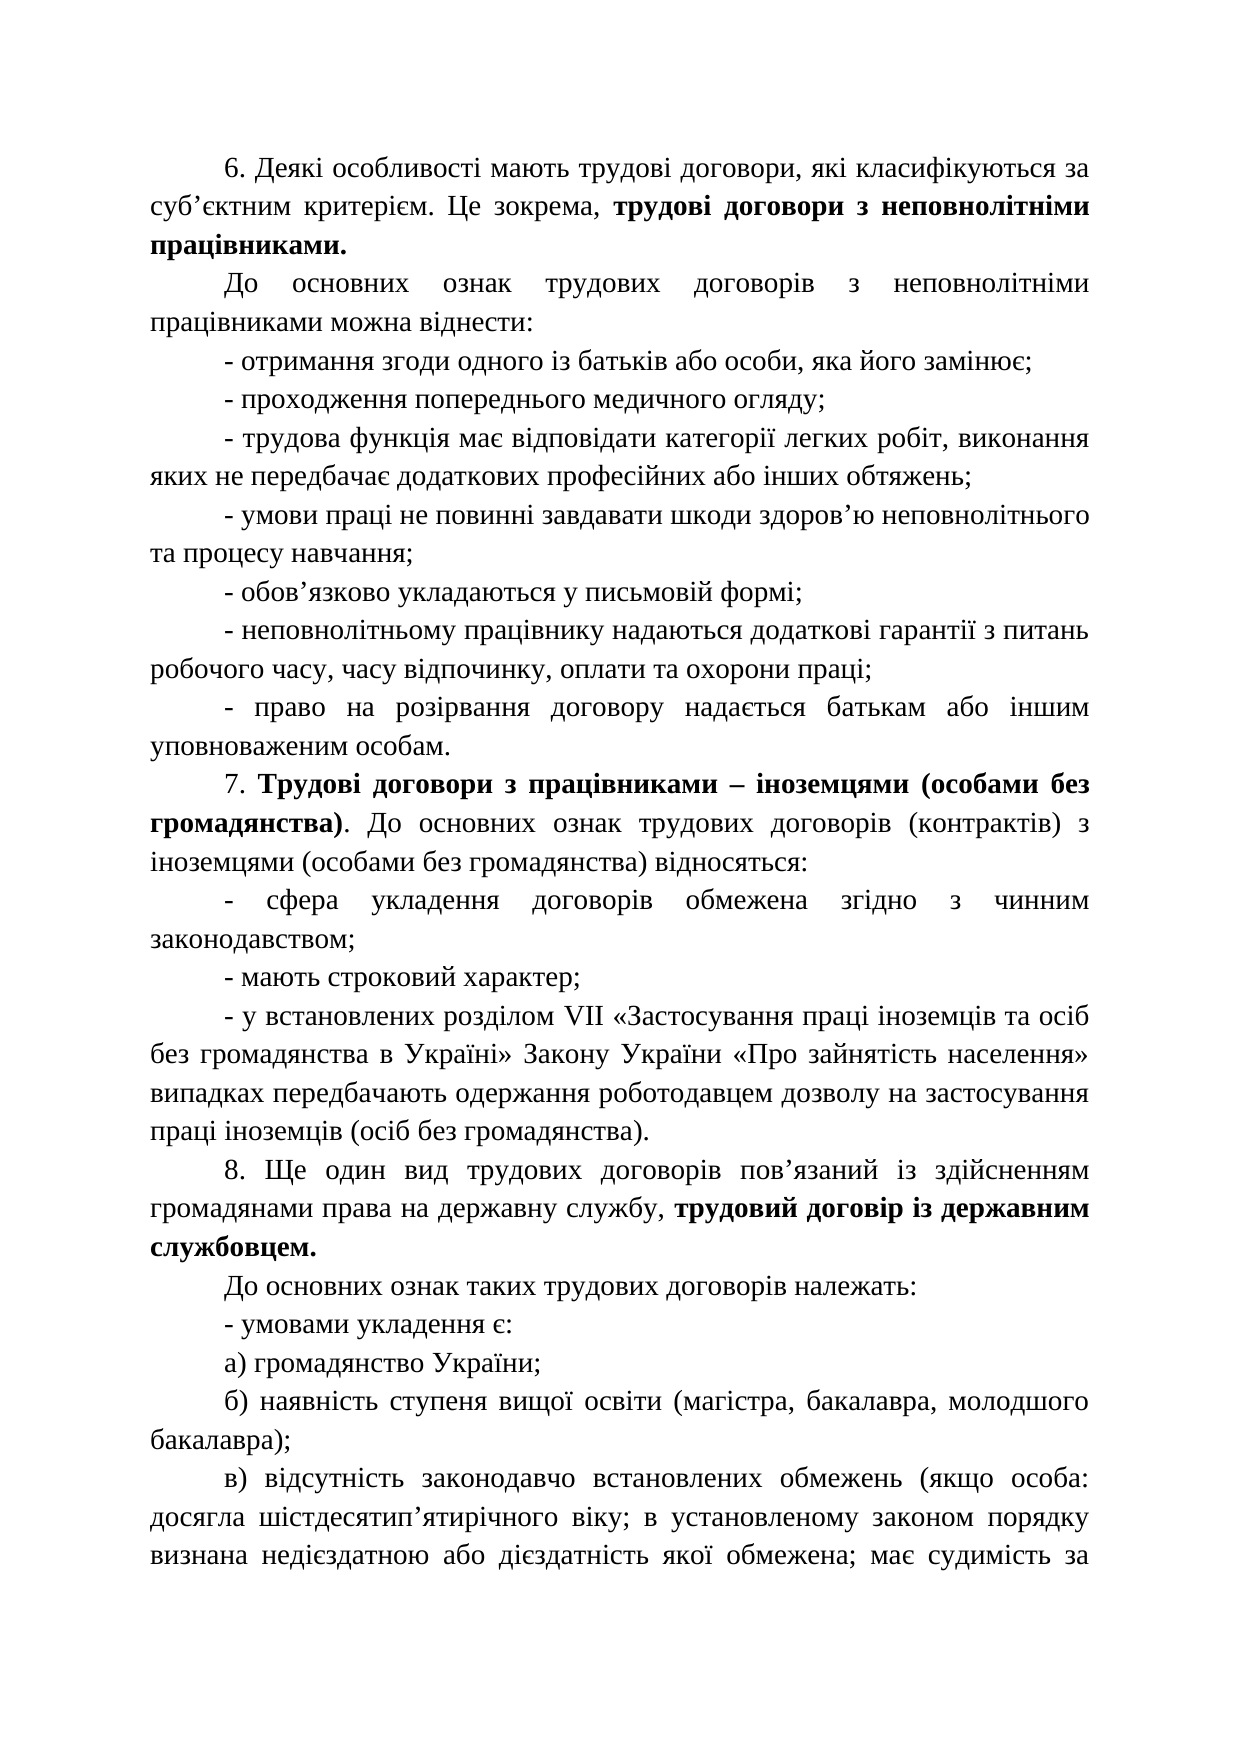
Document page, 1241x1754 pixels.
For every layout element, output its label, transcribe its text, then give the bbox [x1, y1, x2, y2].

text 6. Деякі особливості мають трудові договори, які класифікуються за суб’єктним критерієм. Це зокрема, трудові договори з неповнолітніми працівниками. [150, 150, 1090, 261]
text 7. Трудові договори з працівниками – іноземцями (особами без громадянства). До основних ознак трудових договорів (контрактів) з іноземцями (особами без громадянства) відносяться: [150, 767, 1090, 877]
text - проходження попереднього медичного огляду; [150, 381, 1090, 415]
text - у встановлених розділом VII «Застосування праці іноземців та осіб без громадянства в Україні» Закону України «Про зайнятість населення» випадках передбачають одержання роботодавцем дозволу на застосування праці іноземців (осіб без громадянства). [150, 998, 1090, 1147]
text - отримання згоди одного із батьків або особи, яка його замінює; [150, 343, 1090, 376]
text а) громадянство України; [150, 1345, 1090, 1378]
text 8. Ще один вид трудових договорів пов’язаний із здійсненням громадянами права на державну службу, трудовий договір із державним службовцем. [150, 1152, 1090, 1263]
text - умовами укладення є: [150, 1306, 1090, 1340]
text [150, 1460, 1090, 1571]
text До основних ознак таких трудових договорів належать: [150, 1268, 1090, 1301]
text - умови праці не повинні завдавати шкоди здоров’ю неповнолітнього та процесу навчання; [150, 497, 1090, 569]
text - неповнолітньому працівнику надаються додаткові гарантії з питань робочого часу, часу відпочинку, оплати та охорони праці; [150, 612, 1090, 684]
text - трудова функція має відповідати категорії легких робіт, виконання яких не передбачає додаткових професійних або інших обтяжень; [150, 420, 1090, 492]
text б) наявність ступеня вищої освіти (магістра, бакалавра, молодшого бакалавра); [150, 1383, 1090, 1455]
text - мають строковий характер; [150, 959, 1090, 993]
text - право на розірвання договору надається батькам або іншим уповноваженим особам. [150, 689, 1090, 762]
text До основних ознак трудових договорів з неповнолітніми працівниками можна віднести: [150, 266, 1090, 338]
text - обов’язково укладаються у письмовій формі; [150, 574, 1090, 607]
text - сфера укладення договорів обмежена згідно з чинним законодавством; [150, 882, 1090, 954]
